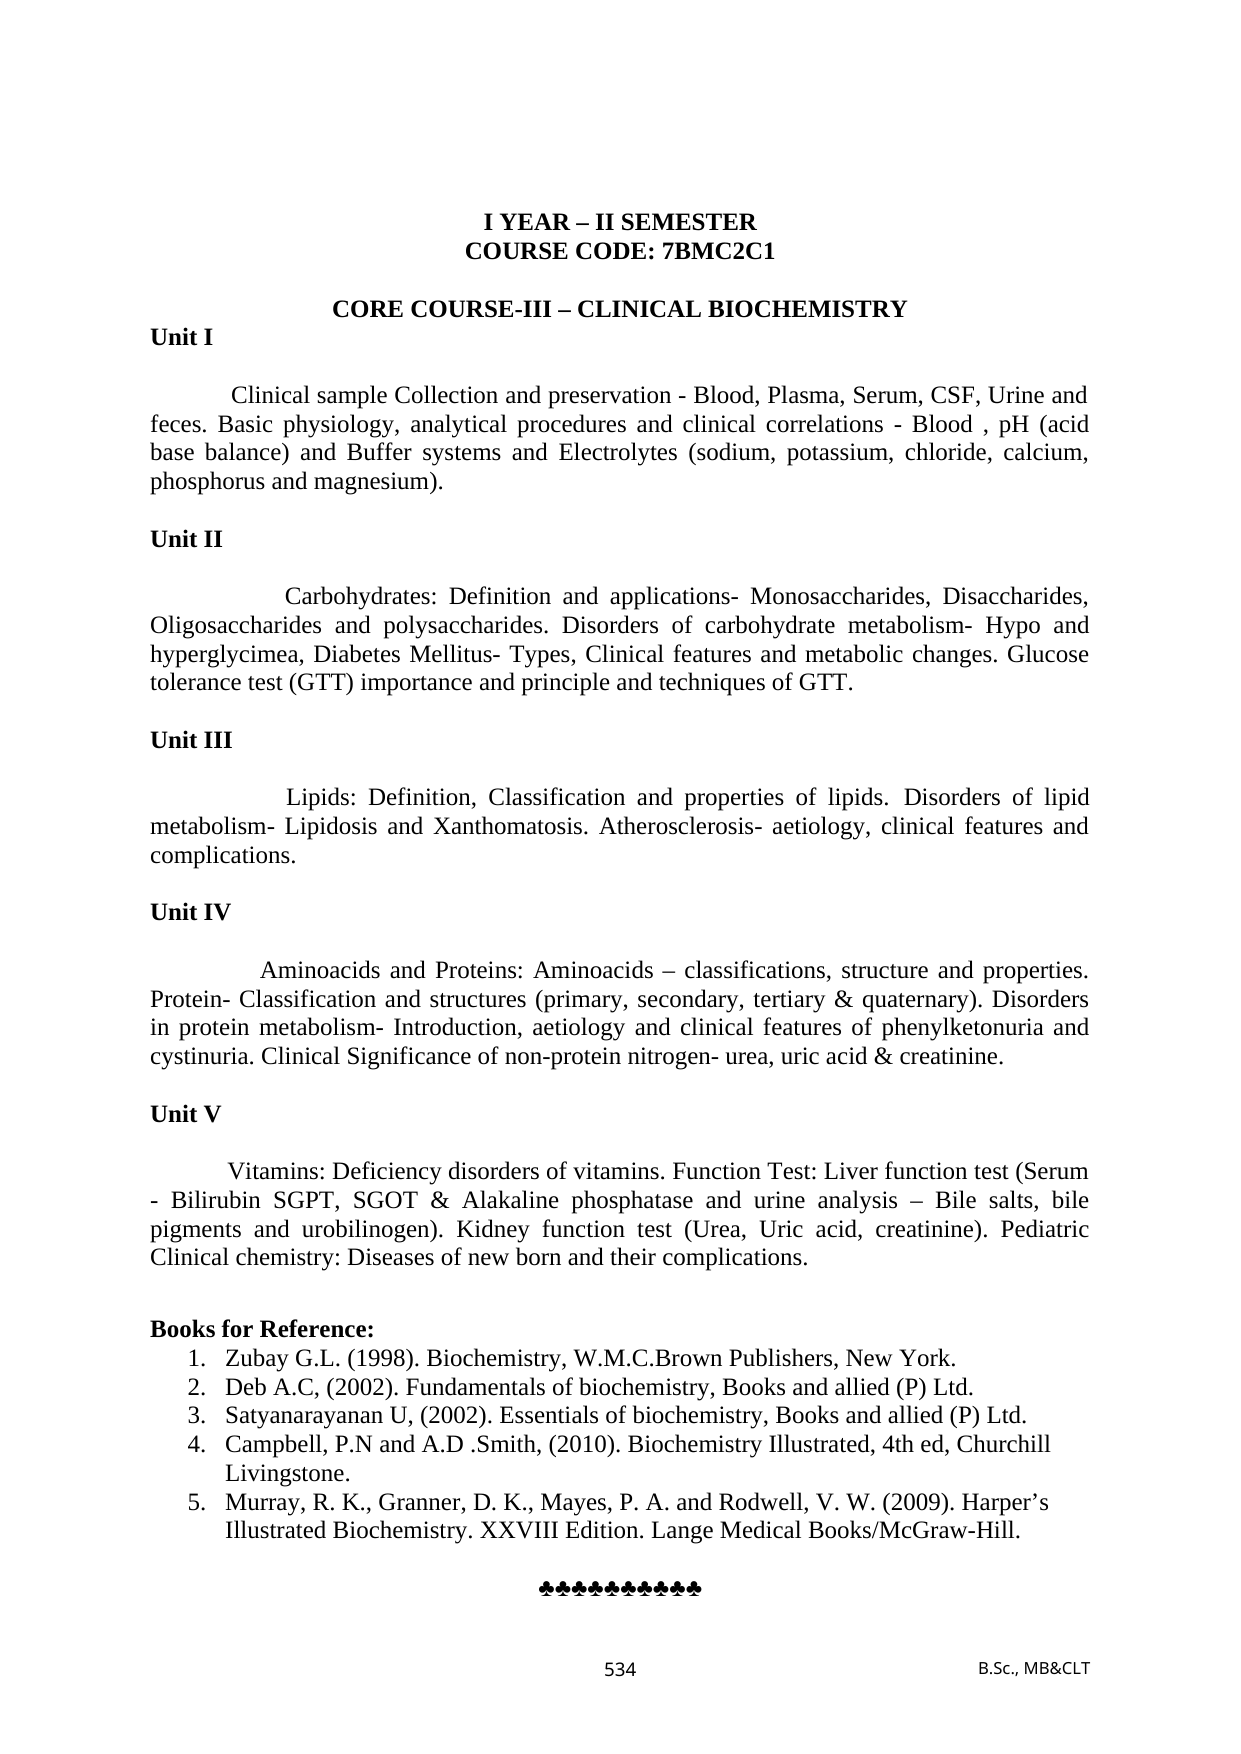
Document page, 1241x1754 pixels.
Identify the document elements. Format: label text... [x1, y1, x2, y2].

text Unit II [150, 524, 1090, 552]
text Books for Reference: [150, 1314, 1090, 1343]
list Campbell, P.N and A.D .Smith, (2010). Biochemistry Illustrated, 4th ed, Churchill [187, 1429, 1090, 1458]
text COURSE CODE: 7BMC2C1 [150, 236, 1090, 265]
text Unit I [150, 322, 1090, 351]
text Clinical sample Collection and preservation - Blood, Plasma, Serum, CSF, Urine and feces. Basic physiology, analytical procedures and clinical correlations - Blood , pH (acid base balance) and Buffer systems and Electrolytes (sodium, potassium, chloride, calcium, phosphorus and magnesium). [150, 380, 1090, 495]
text Carbohydrates: Definition and applications- Monosaccharides, Disaccharides, Oligosaccharides and polysaccharides. Disorders of carbohydrate metabolism- Hypo and hyperglycimea, Diabetes Mellitus- Types, Clinical features and metabolic changes. Glucose tolerance test (GTT) importance and principle and techniques of GTT. [150, 581, 1090, 696]
list Zubay G.L. (1998). Biochemistry, W.M.C.Brown Publishers, New York. [187, 1343, 1090, 1372]
text Vitamins: Deficiency disorders of vitamins. Function Test: Liver function test (Serum - Bilirubin SGPT, SGOT & Alakaline phosphatase and urine analysis – Bile salts, bile pigments and urobilinogen). Kidney function test (Urea, Uric acid, creatinine). Pediatric Clinical chemistry: Diseases of new born and their complications. [150, 1156, 1090, 1271]
text Unit V [150, 1099, 1090, 1127]
text CORE COURSE-III – CLINICAL BIOCHEMISTRY [150, 294, 1090, 322]
text Lipids: Definition, Classification and properties of lipids. Disorders of lipid metabolism- Lipidosis and Xanthomatosis. Atherosclerosis- aetiology, clinical features and complications. [150, 782, 1090, 869]
text Aminoacids and Proteins: Aminoacids – classifications, structure and properties. Protein- Classification and structures (primary, secondary, tertiary & quaternary). Disorders in protein metabolism- Introduction, aetiology and clinical features of phenylketonuria and cystinuria. Clinical Significance of non-protein nitrogen- urea, uric acid & creatinine. [150, 955, 1090, 1070]
text Unit IV [150, 897, 1090, 926]
text Livingstone. [187, 1458, 1090, 1487]
text Illustrated Biochemistry. XXVIII Edition. Lange Medical Books/McGraw-Hill. [187, 1516, 1090, 1544]
list Satyanarayanan U, (2002). Essentials of biochemistry, Books and allied (P) Ltd. [187, 1401, 1090, 1429]
text 5. Murray, R. K., Granner, D. K., Mayes, P. A. and Rodwell, V. W. (2009). Harper’s [187, 1487, 1090, 1516]
text ♣♣♣♣♣♣♣♣♣♣ [150, 1573, 1090, 1602]
text Unit III [150, 725, 1090, 754]
list Deb A.C, (2002). Fundamentals of biochemistry, Books and allied (P) Ltd. [187, 1372, 1090, 1401]
text I YEAR – II SEMESTER [150, 207, 1090, 236]
